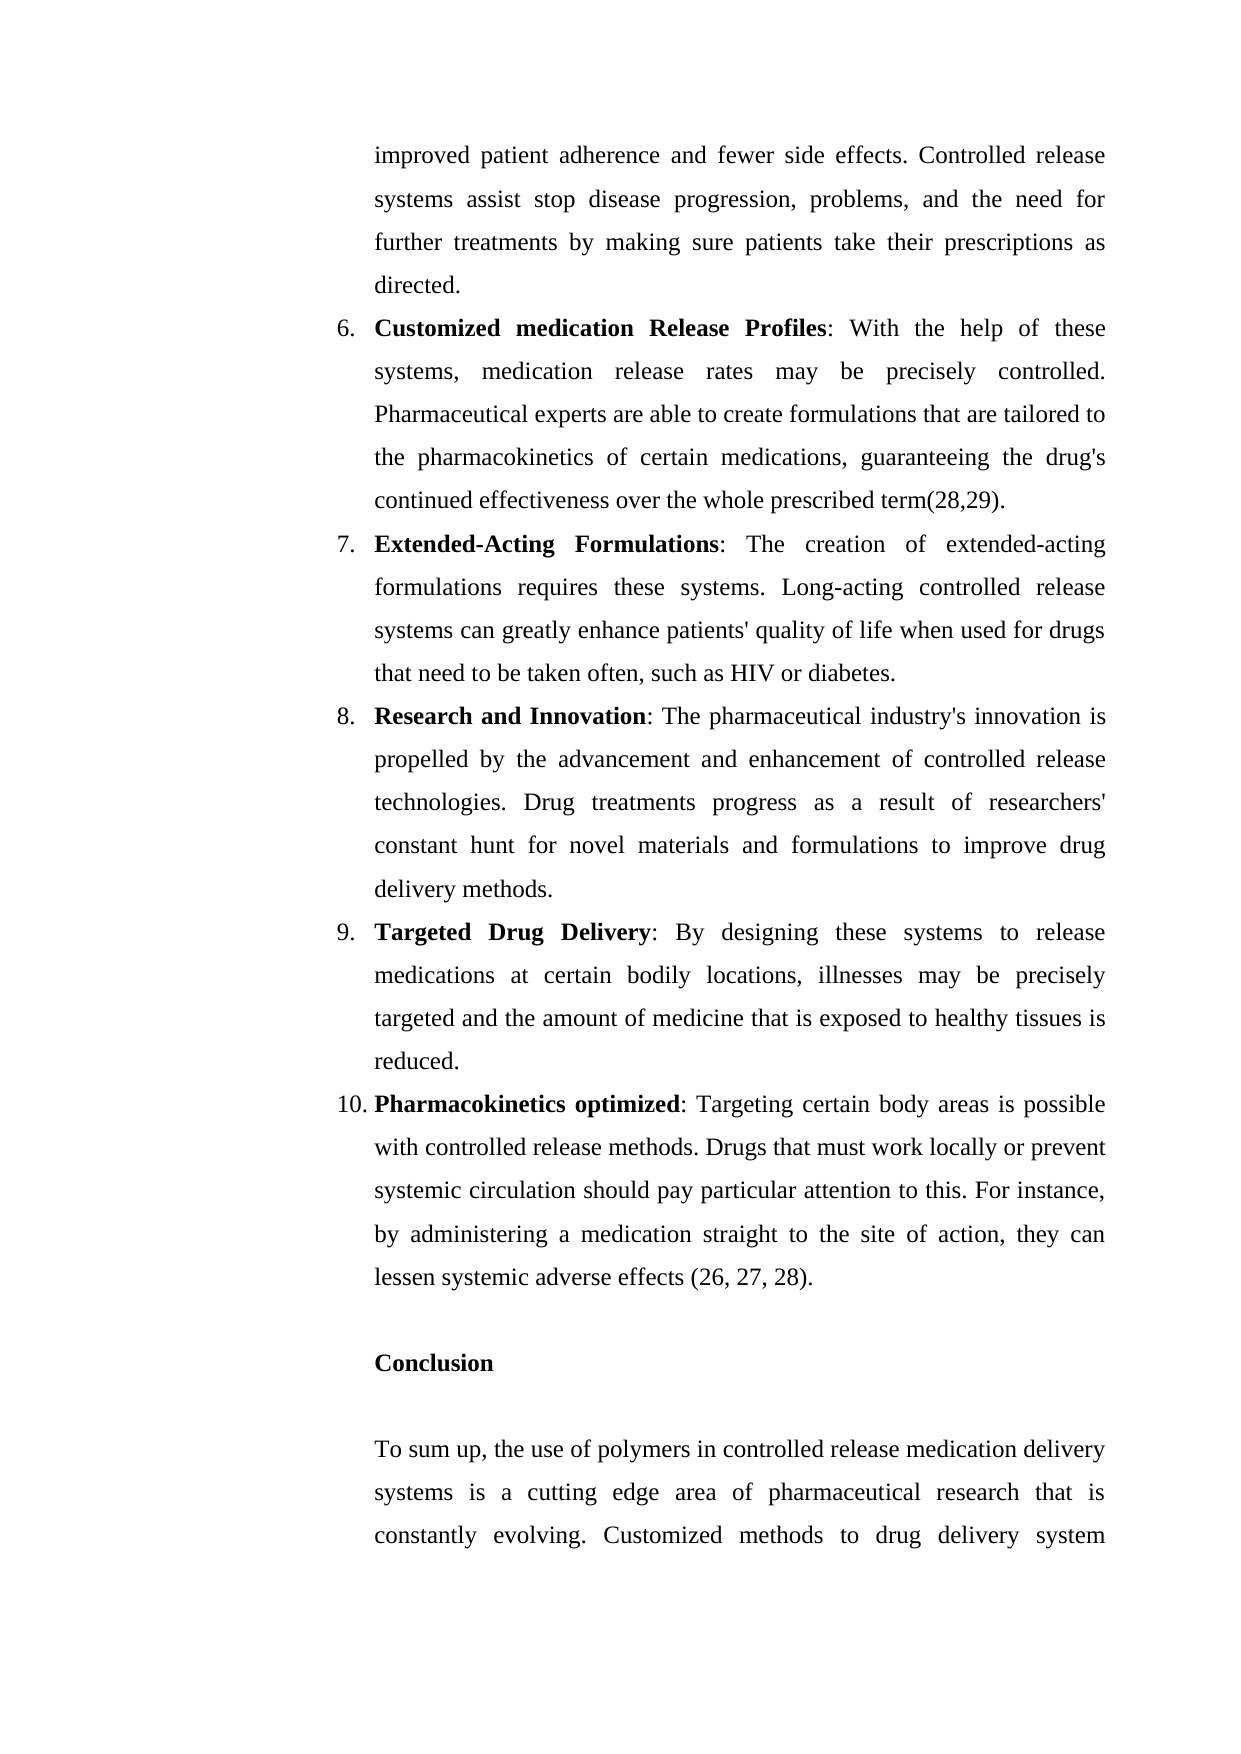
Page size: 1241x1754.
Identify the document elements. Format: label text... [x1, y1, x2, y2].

list Conclusion [374, 1348, 1106, 1377]
list Extended-Acting Formulations: The creation of extended-acting formulations requires these systems. Long-acting controlled release systems can greatly enhance patients' quality of life when used for drugs that need to be taken often, such as HIV or diabetes. [337, 529, 1106, 687]
list Research and Innovation: The pharmaceutical industry's innovation is propelled by the advancement and enhancement of controlled release technologies. Drug treatments progress as a result of researchers' constant hunt for novel materials and formulations to improve drug delivery methods. [337, 701, 1106, 902]
list Customized medication Release Profiles: With the help of these systems, medication release rates may be precisely controlled. Pharmaceutical experts are able to create formulations that are tailored to the pharmacokinetics of certain medications, guaranteeing the drug's continued effectiveness over the whole prescribed term(28,29). [337, 313, 1106, 514]
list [337, 141, 1106, 299]
list Pharmacokinetics optimized: Targeting certain body areas is possible with controlled release methods. Drugs that must work locally or prevent systemic circulation should pay particular attention to this. For instance, by administering a medication straight to the site of action, they can lessen systemic adverse effects (26, 27, 28). [337, 1089, 1106, 1291]
list Targeted Drug Delivery: By designing these systems to release medications at certain bodily locations, illnesses may be precisely targeted and the amount of medicine that is exposed to healthy tissues is reduced. [337, 917, 1106, 1075]
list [374, 1434, 1106, 1549]
